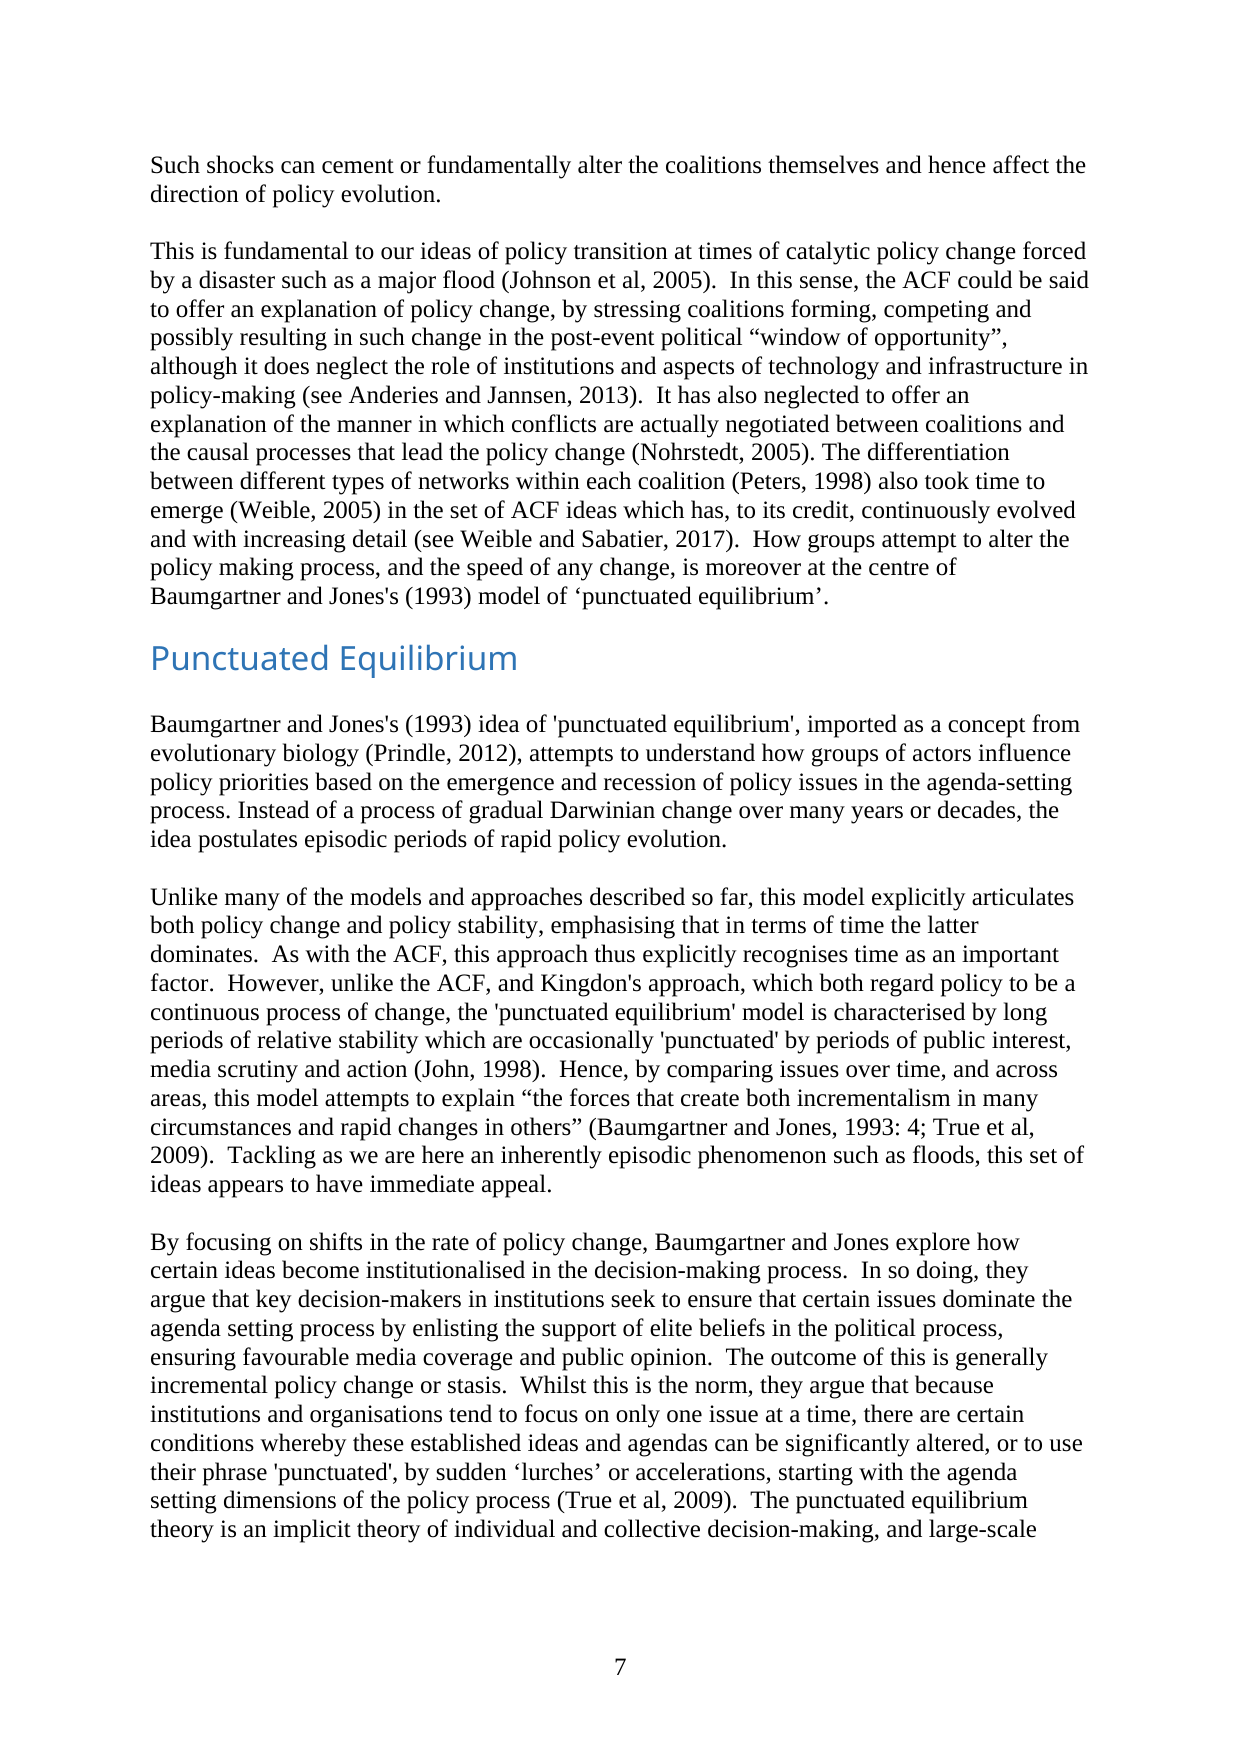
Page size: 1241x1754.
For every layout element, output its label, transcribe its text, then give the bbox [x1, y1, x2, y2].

text Unlike many of the models and approaches described so far, this model explicitly articulates both policy change and policy stability, emphasising that in terms of time the latter dominates. As with the ACF, this approach thus explicitly recognises time as an important factor. However, unlike the ACF, and Kingdon's approach, which both regard policy to be a continuous process of change, the 'punctuated equilibrium' model is characterised by long periods of relative stability which are occasionally 'punctuated' by periods of public interest, media scrutiny and action (John, 1998). Hence, by comparing issues over time, and across areas, this model attempts to explain “the forces that create both incrementalism in many circumstances and rapid changes in others” (Baumgartner and Jones, 1993: 4; True et al, 2009). Tackling as we are here an inherently episodic phenomenon such as floods, this set of ideas appears to have immediate appeal. [150, 882, 1090, 1198]
subtitle Punctuated Equilibrium [150, 635, 1090, 680]
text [150, 1227, 1090, 1543]
text This is fundamental to our ideas of policy transition at times of catalytic policy change forced by a disaster such as a major flood (Johnson et al, 2005). In this sense, the ACF could be said to offer an explanation of policy change, by stressing coalitions forming, competing and possibly resulting in such change in the post-event political “window of opportunity”, although it does neglect the role of institutions and aspects of technology and infrastructure in policy-making (see Anderies and Jannsen, 2013). It has also neglected to offer an explanation of the manner in which conflicts are actually negotiated between coalitions and the causal processes that lead the policy change (Nohrstedt, 2005). The differentiation between different types of networks within each coalition (Peters, 1998) also took time to emerge (Weible, 2005) in the set of ACF ideas which has, to its credit, continuously evolved and with increasing detail (see Weible and Sabatier, 2017). How groups attempt to alter the policy making process, and the speed of any change, is moreover at the centre of Baumgartner and Jones's (1993) model of ‘punctuated equilibrium’. [150, 236, 1090, 610]
text Baumgartner and Jones's (1993) idea of 'punctuated equilibrium', imported as a concept from evolutionary biology (Prindle, 2012), attempts to understand how groups of actors influence policy priorities based on the emergence and recession of policy issues in the agenda-setting process. Instead of a process of gradual Darwinian change over many years or decades, the idea postulates episodic periods of rapid policy evolution. [150, 709, 1090, 853]
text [150, 150, 1090, 207]
